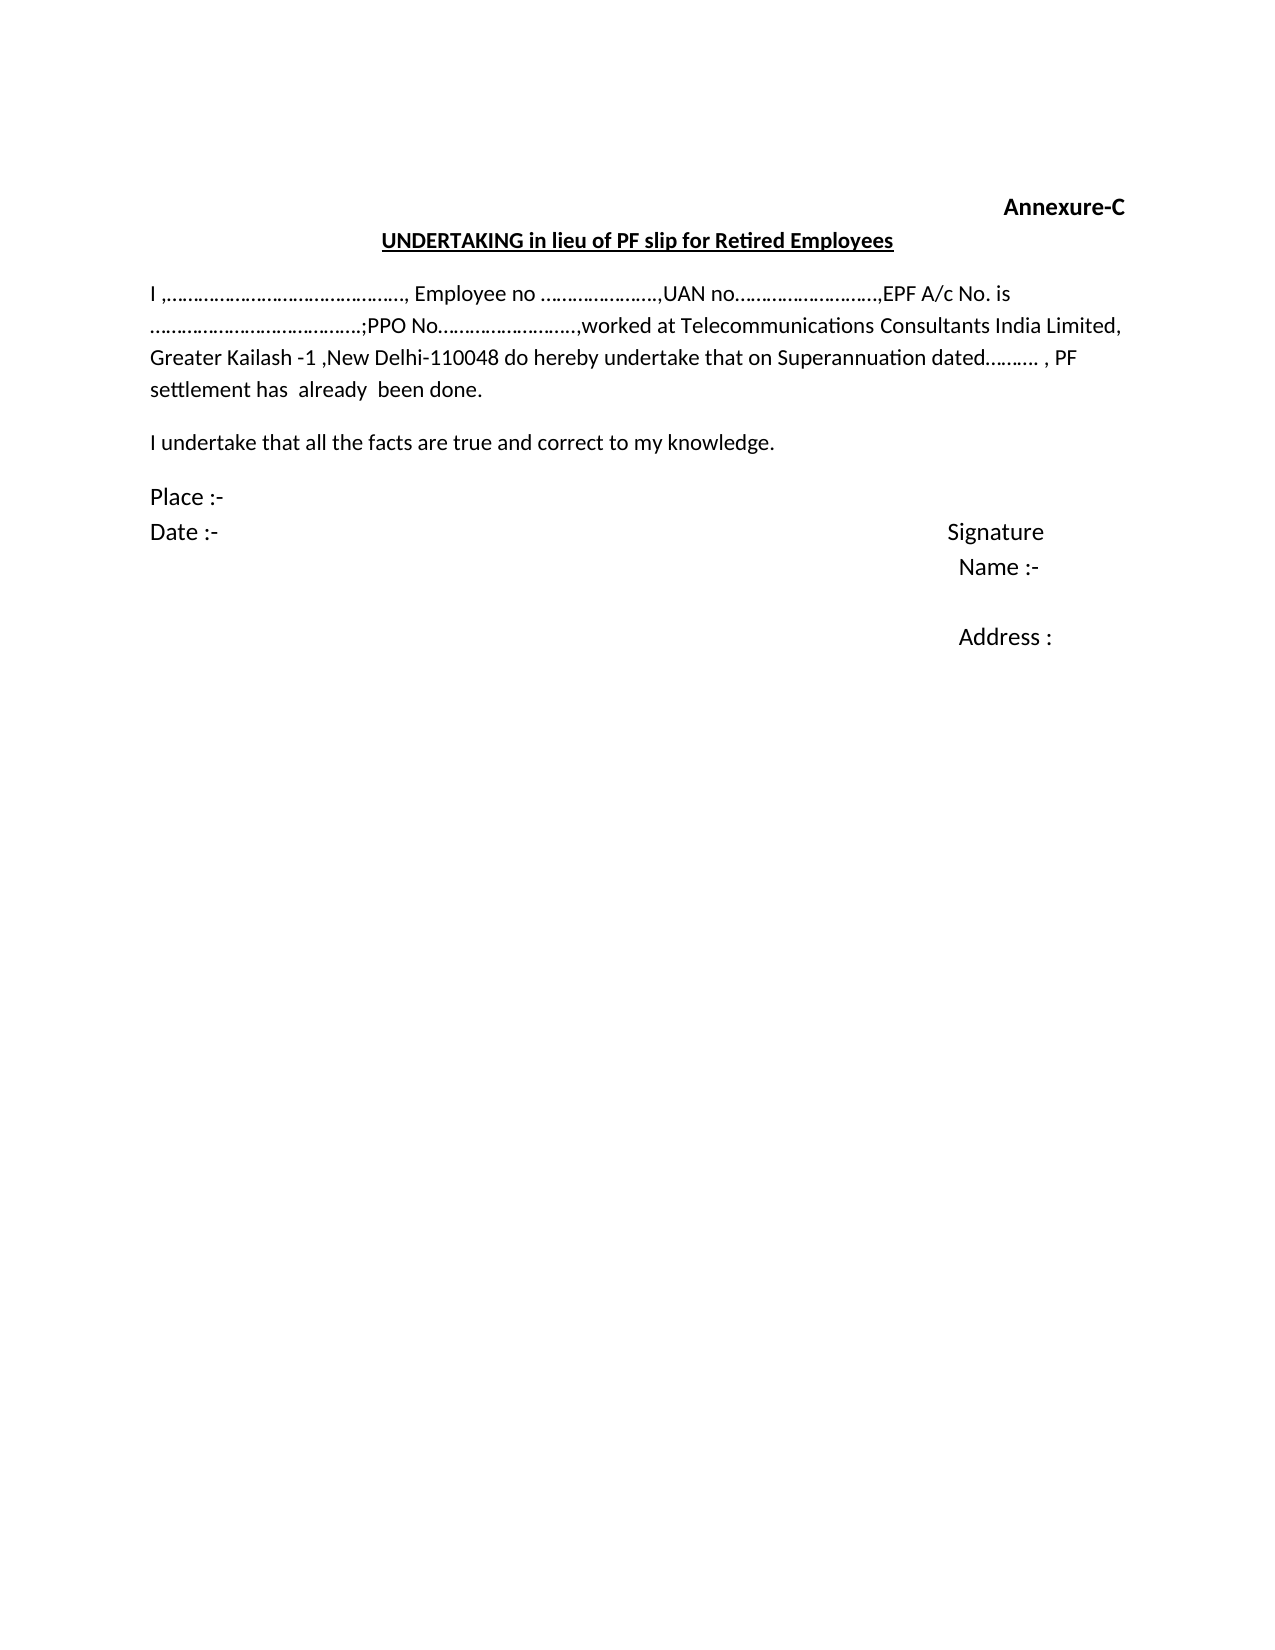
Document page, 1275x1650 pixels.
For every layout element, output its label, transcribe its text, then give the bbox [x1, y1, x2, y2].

text I undertake that all the facts are true and correct to my knowledge. [150, 428, 1125, 457]
text Date :- Signature [150, 517, 1125, 547]
text Address : [150, 622, 1125, 652]
text I ,………………………………………, Employee no ………………….,UAN no………………………,EPF A/c No. is ………………………………….;PPO No……………………..,worked at Telecommunications Consultants India Limited, Greater Kailash -1 ,New Delhi-110048 do hereby undertake that on Superannuation dated………. , PF settlement has already been done. [150, 279, 1125, 403]
text Name :- [150, 552, 1125, 582]
text Annexure-C [375, 191, 1125, 221]
text UNDERTAKING in lieu of PF slip for Retired Employees [150, 226, 1125, 254]
text Place :- [150, 482, 1125, 512]
